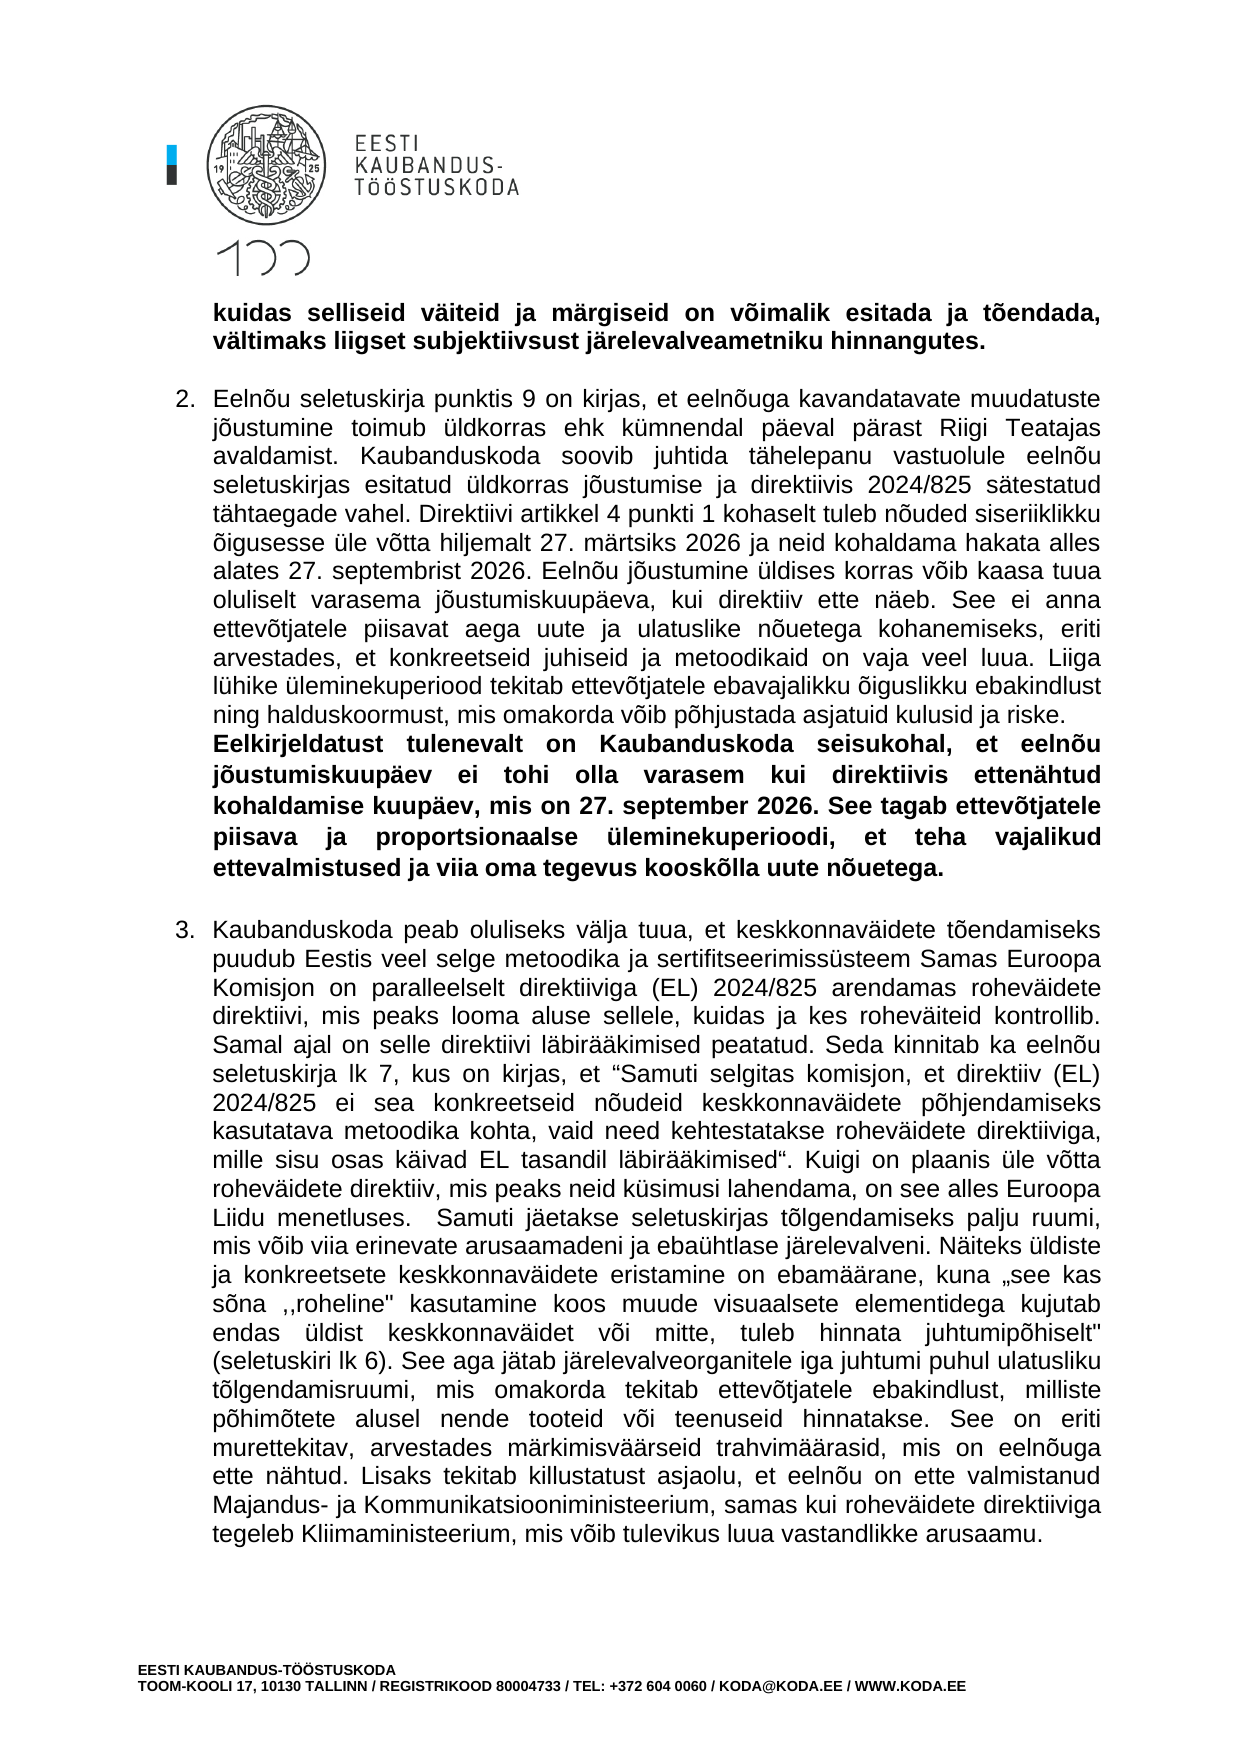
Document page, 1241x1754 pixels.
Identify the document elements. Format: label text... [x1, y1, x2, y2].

list Kaubanduskoda peab oluliseks välja tuua, et keskkonnaväidete tõendamiseks puudub Eestis veel selge metoodika ja sertifitseerimissüsteem Samas Euroopa Komisjon on paralleelselt direktiiviga (EL) 2024/825 arendamas roheväidete direktiivi, mis peaks looma aluse sellele, kuidas ja kes roheväiteid kontrollib. Samal ajal on selle direktiivi läbirääkimised peatatud. Seda kinnitab ka eelnõu seletuskirja lk 7, kus on kirjas, et “Samuti selgitas komisjon, et direktiiv (EL) 2024/825 ei sea konkreetseid nõudeid keskkonnaväidete põhjendamiseks kasutatava metoodika kohta, vaid need kehtestatakse roheväidete direktiiviga, mille sisu osas käivad EL tasandil läbirääkimised“. Kuigi on plaanis üle võtta roheväidete direktiiv, mis peaks neid küsimusi lahendama, on see alles Euroopa Liidu menetluses. Samuti jäetakse seletuskirjas tõlgendamiseks palju ruumi, mis võib viia erinevate arusaamadeni ja ebaühtlase järelevalveni. Näiteks üldiste ja konkreetsete keskkonnaväidete eristamine on ebamäärane, kuna „see kas sõna ,,roheline" kasutamine koos muude visuaalsete elementidega kujutab endas üldist keskkonnaväidet või mitte, tuleb hinnata juhtumipõhiselt" (seletuskiri lk 6). See aga jätab järelevalveorganitele iga juhtumi puhul ulatusliku tõlgendamisruumi, mis omakorda tekitab ettevõtjatele ebakindlust, milliste põhimõtete alusel nende tooteid või teenuseid hinnatakse. See on eriti murettekitav, arvestades märkimisväärseid trahvimäärasid, mis on eelnõuga ette nähtud. Lisaks tekitab killustatust asjaolu, et eelnõu on ette valmistanud Majandus- ja Kommunikatsiooniministeerium, samas kui roheväidete direktiiviga tegeleb Kliimaministeerium, mis võib tulevikus luua vastandlikke arusaamu. [175, 915, 1103, 1548]
list Eelkirjeldatust tulenevalt on Kaubanduskoda seisukohal, et eelnõu jõustumiskuupäev ei tohi olla varasem kui direktiivis ettenähtud kohaldamise kuupäev, mis on 27. september 2026. See tagab ettevõtjatele piisava ja proportsionaalse üleminekuperioodi, et teha vajalikud ettevalmistused ja viia oma tegevus kooskõlla uute nõuetega. [213, 729, 1103, 882]
list Eelnõu seletuskirja punktis 9 on kirjas, et eelnõuga kavandatavate muudatuste jõustumine toimub üldkorras ehk kümnendal päeval pärast Riigi Teatajas avaldamist. Kaubanduskoda soovib juhtida tähelepanu vastuolule eelnõu seletuskirjas esitatud üldkorras jõustumise ja direktiivis 2024/825 sätestatud tähtaegade vahel. Direktiivi artikkel 4 punkti 1 kohaselt tuleb nõuded siseriiklikku õigusesse üle võtta hiljemalt 27. märtsiks 2026 ja neid kohaldama hakata alles alates 27. septembrist 2026. Eelnõu jõustumine üldises korras võib kaasa tuua oluliselt varasema jõustumiskuupäeva, kui direktiiv ette näeb. See ei anna ettevõtjatele piisavat aega uute ja ulatuslike nõuetega kohanemiseks, eriti arvestades, et konkreetseid juhiseid ja metoodikaid on vaja veel luua. Liiga lühike üleminekuperiood tekitab ettevõtjatele ebavajalikku õiguslikku ebakindlust ning halduskoormust, mis omakorda võib põhjustada asjatuid kulusid ja riske. [175, 384, 1103, 729]
picture [137, 82, 543, 298]
